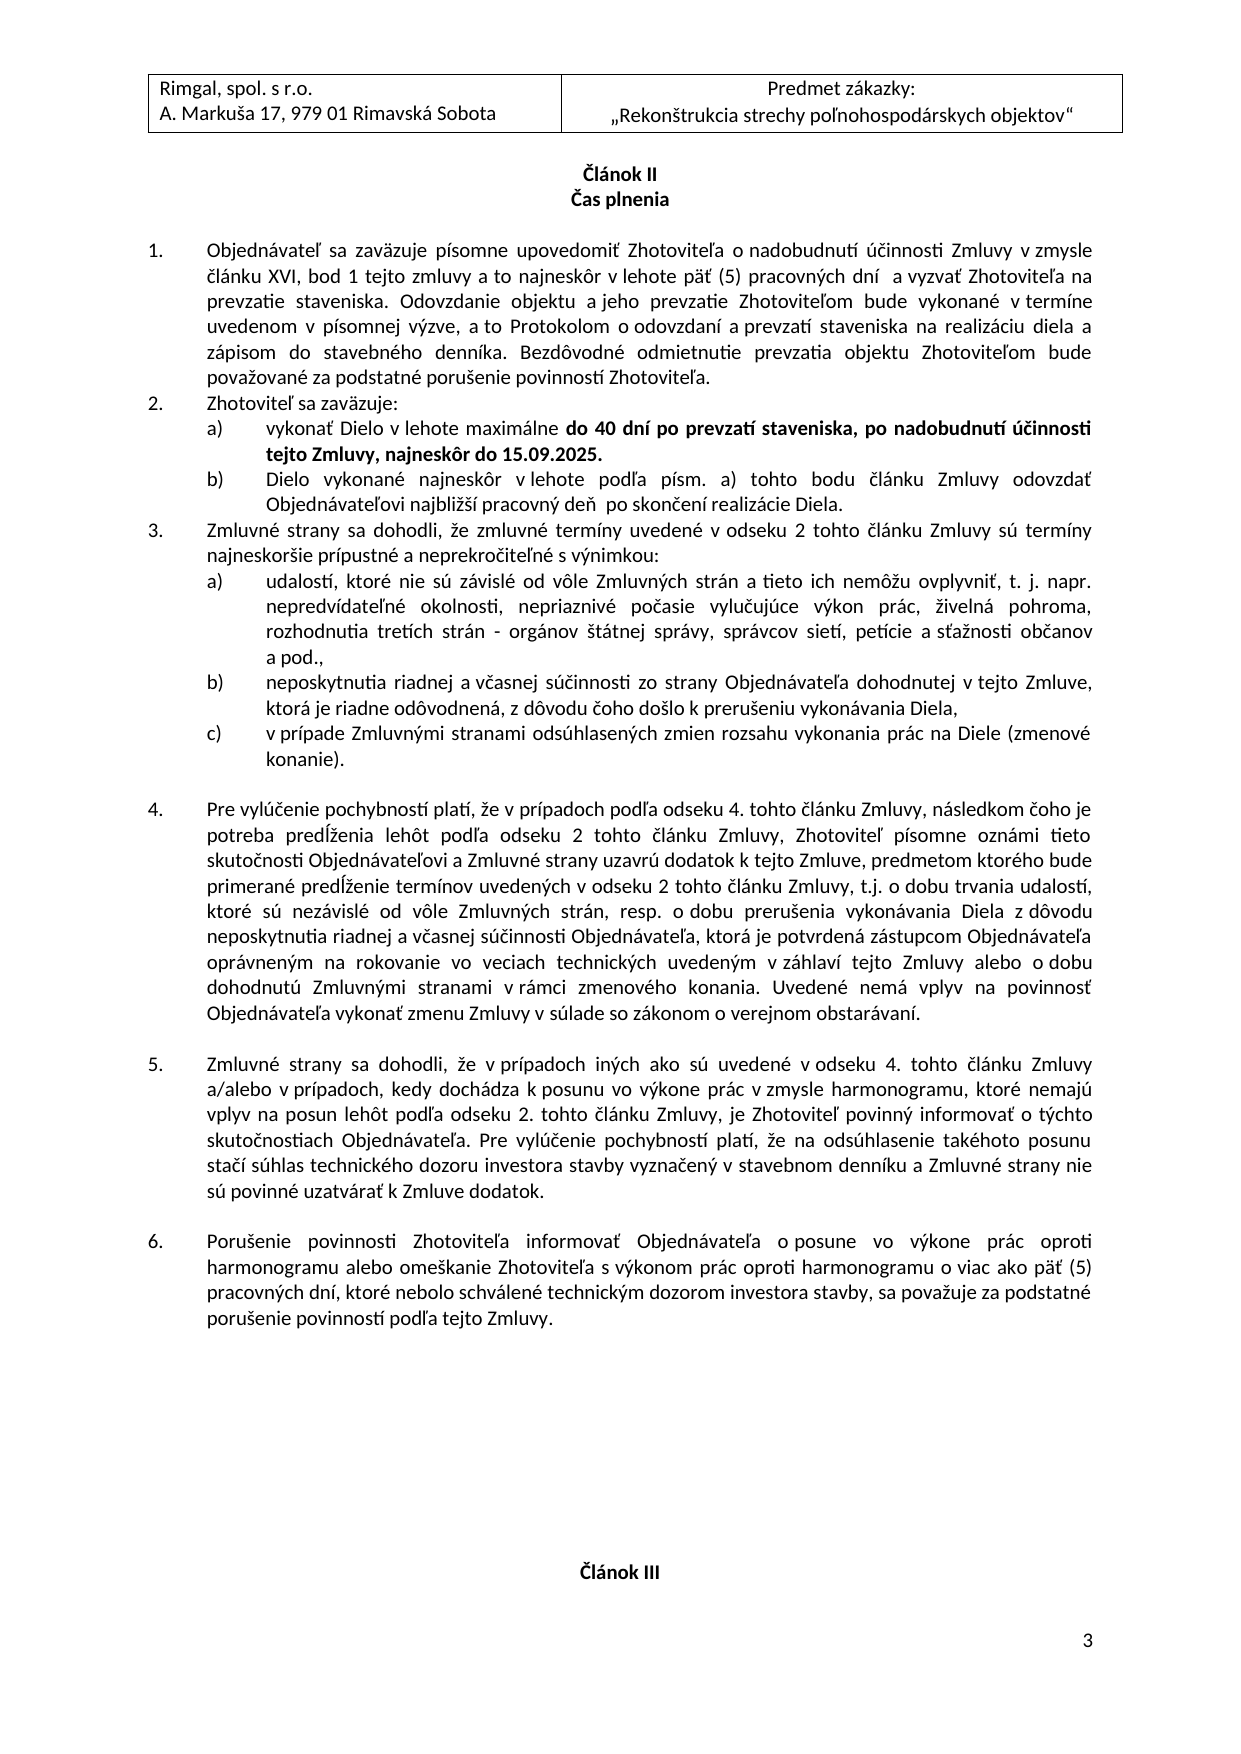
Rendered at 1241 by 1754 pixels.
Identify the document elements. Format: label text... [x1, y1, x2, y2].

text Článok III [148, 1559, 1093, 1584]
text Čas plnenia [148, 187, 1093, 212]
list Objednávateľ sa zaväzuje písomne upovedomiť Zhotoviteľa o nadobudnutí účinnosti Zmluvy v zmysle článku XVI, bod 1 tejto zmluvy a to najneskôr v lehote päť (5) pracovných dní a vyzvať Zhotoviteľa na prevzatie staveniska. Odovzdanie objektu a jeho prevzatie Zhotoviteľom bude vykonané v termíne uvedenom v písomnej výzve, a to Protokolom o odovzdaní a prevzatí staveniska na realizáciu diela a zápisom do stavebného denníka. Bezdôvodné odmietnutie prevzatia objektu Zhotoviteľom bude považované za podstatné porušenie povinností Zhotoviteľa. [148, 237, 1093, 390]
text Článok II [148, 161, 1093, 187]
list udalostí, ktoré nie sú závislé od vôle Zmluvných strán a tieto ich nemôžu ovplyvniť, t. j. napr. nepredvídateľné okolnosti, nepriaznivé počasie vylučujúce výkon prác, živelná pohroma, rozhodnutia tretích strán - orgánov štátnej správy, správcov sietí, petície a sťažnosti občanov a pod., [207, 568, 1093, 669]
list v prípade Zmluvnými stranami odsúhlasených zmien rozsahu vykonania prác na Diele (zmenové konanie). [207, 720, 1093, 771]
list Zmluvné strany sa dohodli, že zmluvné termíny uvedené v odseku 2 tohto článku Zmluvy sú termíny najneskoršie prípustné a neprekročiteľné s výnimkou: [148, 517, 1093, 568]
list Zmluvné strany sa dohodli, že v prípadoch iných ako sú uvedené v odseku 4. tohto článku Zmluvy a/alebo v prípadoch, kedy dochádza k posunu vo výkone prác v zmysle harmonogramu, ktoré nemajú vplyv na posun lehôt podľa odseku 2. tohto článku Zmluvy, je Zhotoviteľ povinný informovať o týchto skutočnostiach Objednávateľa. Pre vylúčenie pochybností platí, že na odsúhlasenie takéhoto posunu stačí súhlas technického dozoru investora stavby vyznačený v stavebnom denníku a Zmluvné strany nie sú povinné uzatvárať k Zmluve dodatok. [148, 1051, 1093, 1203]
list vykonať Dielo v lehote maximálne do 40 dní po prevzatí staveniska, po nadobudnutí účinnosti tejto Zmluvy, najneskôr do 15.09.2025. [207, 415, 1093, 466]
list Pre vylúčenie pochybností platí, že v prípadoch podľa odseku 4. tohto článku Zmluvy, následkom čoho je potreba predĺženia lehôt podľa odseku 2 tohto článku Zmluvy, Zhotoviteľ písomne oznámi tieto skutočnosti Objednávateľovi a Zmluvné strany uzavrú dodatok k tejto Zmluve, predmetom ktorého bude primerané predĺženie termínov uvedených v odseku 2 tohto článku Zmluvy, t.j. o dobu trvania udalostí, ktoré sú nezávislé od vôle Zmluvných strán, resp. o dobu prerušenia vykonávania Diela z dôvodu neposkytnutia riadnej a včasnej súčinnosti Objednávateľa, ktorá je potvrdená zástupcom Objednávateľa oprávneným na rokovanie vo veciach technických uvedeným v záhlaví tejto Zmluvy alebo o dobu dohodnutú Zmluvnými stranami v rámci zmenového konania. Uvedené nemá vplyv na povinnosť Objednávateľa vykonať zmenu Zmluvy v súlade so zákonom o verejnom obstarávaní. [148, 797, 1093, 1025]
list Porušenie povinnosti Zhotoviteľa informovať Objednávateľa o posune vo výkone prác oproti harmonogramu alebo omeškanie Zhotoviteľa s výkonom prác oproti harmonogramu o viac ako päť (5) pracovných dní, ktoré nebolo schválené technickým dozorom investora stavby, sa považuje za podstatné porušenie povinností podľa tejto Zmluvy. [148, 1229, 1093, 1330]
list Dielo vykonané najneskôr v lehote podľa písm. a) tohto bodu článku Zmluvy odovzdať Objednávateľovi najbližší pracovný deň po skončení realizácie Diela. [207, 466, 1093, 517]
list Zhotoviteľ sa zaväzuje: [148, 390, 1093, 415]
list neposkytnutia riadnej a včasnej súčinnosti zo strany Objednávateľa dohodnutej v tejto Zmluve, ktorá je riadne odôvodnená, z dôvodu čoho došlo k prerušeniu vykonávania Diela, [207, 669, 1093, 720]
